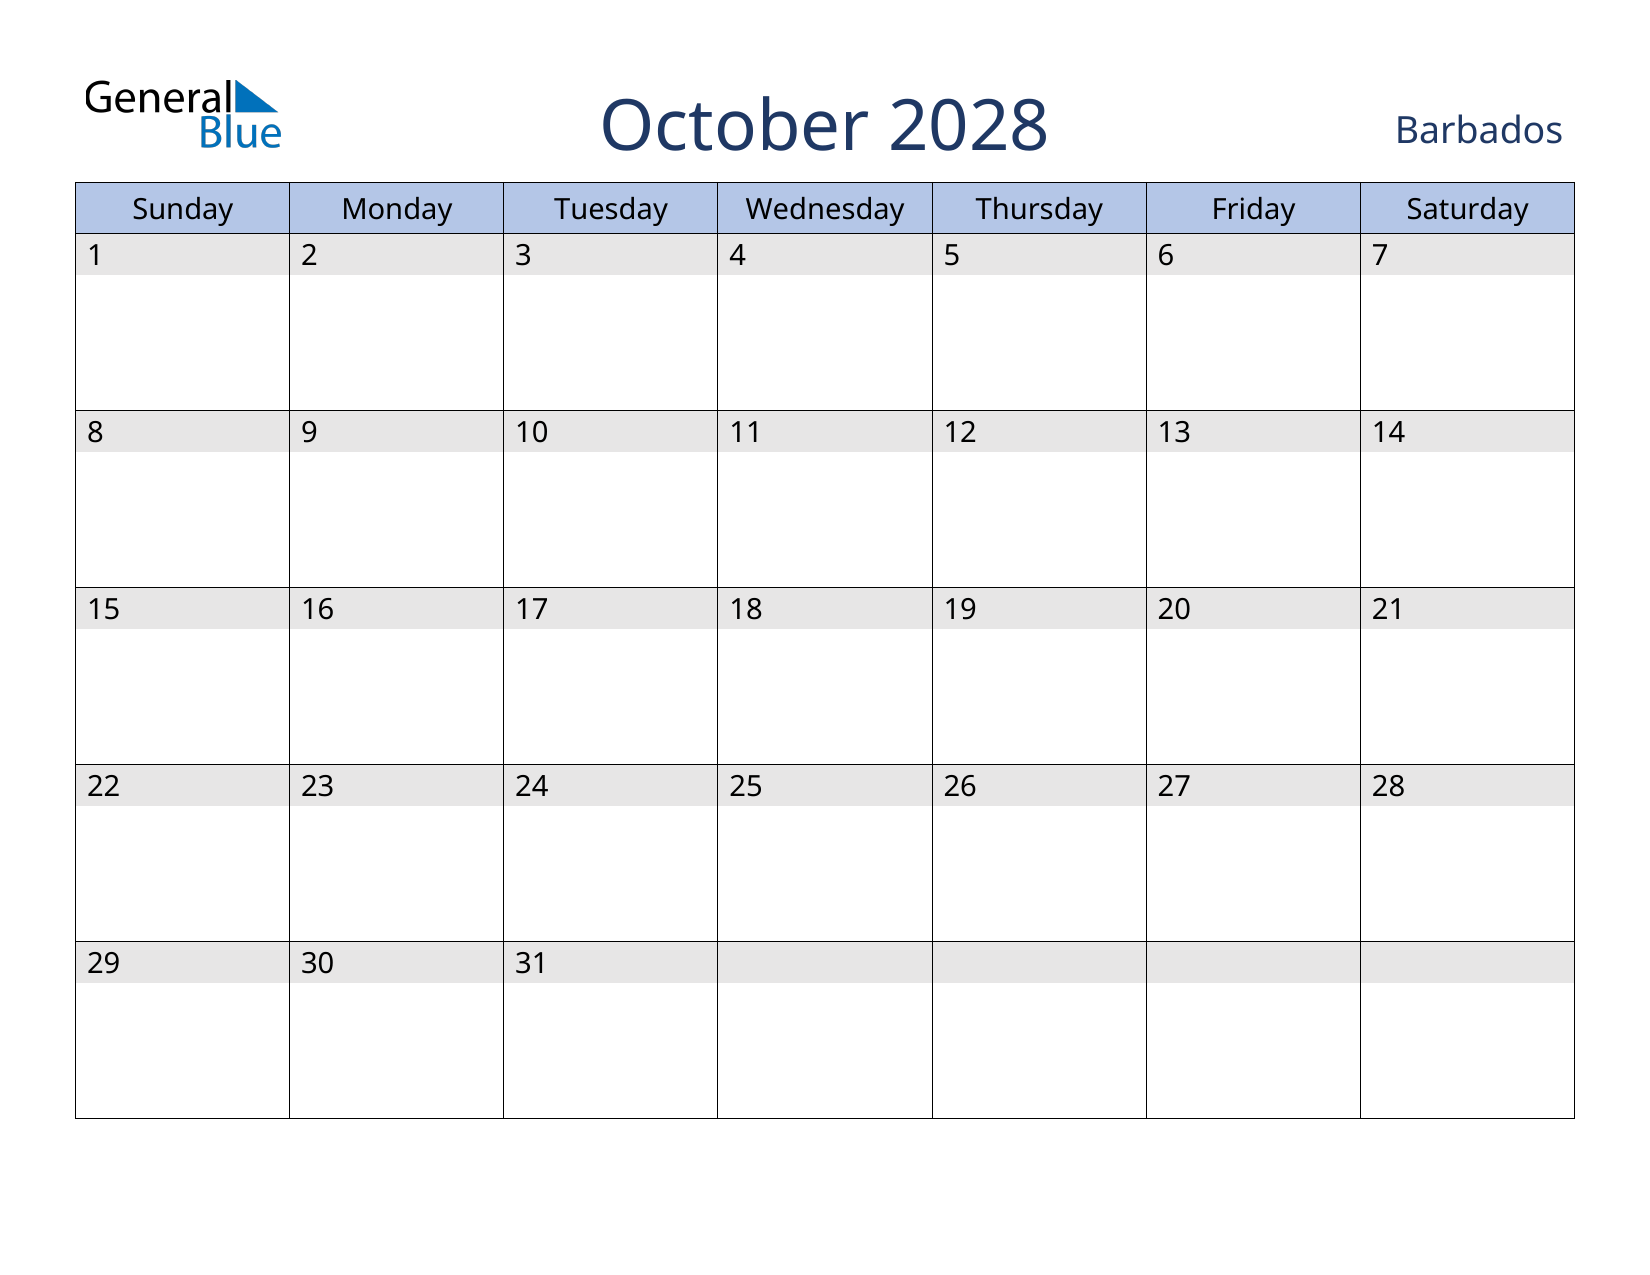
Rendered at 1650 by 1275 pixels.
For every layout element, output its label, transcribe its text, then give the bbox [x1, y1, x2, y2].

table_cell [1147, 275, 1360, 410]
table_cell [290, 629, 503, 764]
table_cell 23 [290, 765, 503, 806]
table_cell [933, 942, 1146, 983]
table_cell 13 [1147, 411, 1360, 452]
table_cell 4 [718, 234, 932, 275]
table_cell 20 [1147, 588, 1360, 629]
table_cell Friday [1147, 183, 1360, 233]
table_cell [1147, 452, 1360, 587]
table_cell [290, 275, 503, 410]
table_cell 21 [1361, 588, 1574, 629]
table_cell 31 [504, 942, 717, 983]
table_cell [933, 806, 1146, 941]
table_cell [1147, 629, 1360, 764]
table_cell [504, 806, 717, 941]
table_cell Saturday [1361, 183, 1574, 233]
table_cell 3 [504, 234, 717, 275]
table_cell [718, 942, 932, 983]
table_cell Tuesday [504, 183, 717, 233]
table_cell [718, 806, 932, 941]
table_cell [718, 275, 932, 410]
table_header [76, 75, 503, 182]
table_header October 2028 [504, 75, 1146, 182]
table_cell [933, 275, 1146, 410]
table_cell [504, 275, 717, 410]
table_cell 12 [933, 411, 1146, 452]
table_cell 1 [76, 234, 289, 275]
table_cell [1361, 452, 1574, 587]
table_cell [718, 983, 932, 1118]
table_cell [933, 629, 1146, 764]
table_cell 14 [1361, 411, 1574, 452]
table_cell [933, 983, 1146, 1118]
table_cell 7 [1361, 234, 1574, 275]
table_header Barbados [1146, 75, 1574, 182]
table_cell [933, 452, 1146, 587]
table_cell [76, 452, 289, 587]
table_cell 6 [1147, 234, 1360, 275]
table_cell 30 [290, 942, 503, 983]
table_cell Wednesday [718, 183, 932, 233]
table_cell [504, 983, 717, 1118]
table_cell 26 [933, 765, 1146, 806]
table_cell 25 [718, 765, 932, 806]
table_cell [76, 629, 289, 764]
table_cell [504, 452, 717, 587]
table_cell Monday [290, 183, 503, 233]
table_cell [718, 629, 932, 764]
table_cell 29 [76, 942, 289, 983]
table_cell 15 [76, 588, 289, 629]
table_cell [1361, 629, 1574, 764]
table_cell [290, 452, 503, 587]
table_cell 8 [76, 411, 289, 452]
table_cell [504, 629, 717, 764]
picture [86, 80, 281, 148]
table_cell Thursday [933, 183, 1146, 233]
table_cell [1147, 942, 1360, 983]
table_cell 22 [76, 765, 289, 806]
table_cell 9 [290, 411, 503, 452]
table_cell [1361, 942, 1574, 983]
table_cell [76, 275, 289, 410]
table_cell [718, 452, 932, 587]
table_cell 17 [504, 588, 717, 629]
table_cell 19 [933, 588, 1146, 629]
table_cell 24 [504, 765, 717, 806]
table_cell 18 [718, 588, 932, 629]
table_cell [1147, 806, 1360, 941]
table_cell [1361, 983, 1574, 1118]
table_cell [1361, 806, 1574, 941]
table_cell [290, 806, 503, 941]
table_cell 27 [1147, 765, 1360, 806]
table_cell [1147, 983, 1360, 1118]
table_cell [76, 806, 289, 941]
table_cell 5 [933, 234, 1146, 275]
table_cell 2 [290, 234, 503, 275]
table_cell [1361, 275, 1574, 410]
table_cell 28 [1361, 765, 1574, 806]
table_cell Sunday [76, 183, 289, 233]
table_cell 10 [504, 411, 717, 452]
table_cell 11 [718, 411, 932, 452]
table_cell 16 [290, 588, 503, 629]
table_cell [76, 983, 289, 1118]
table_cell [290, 983, 503, 1118]
